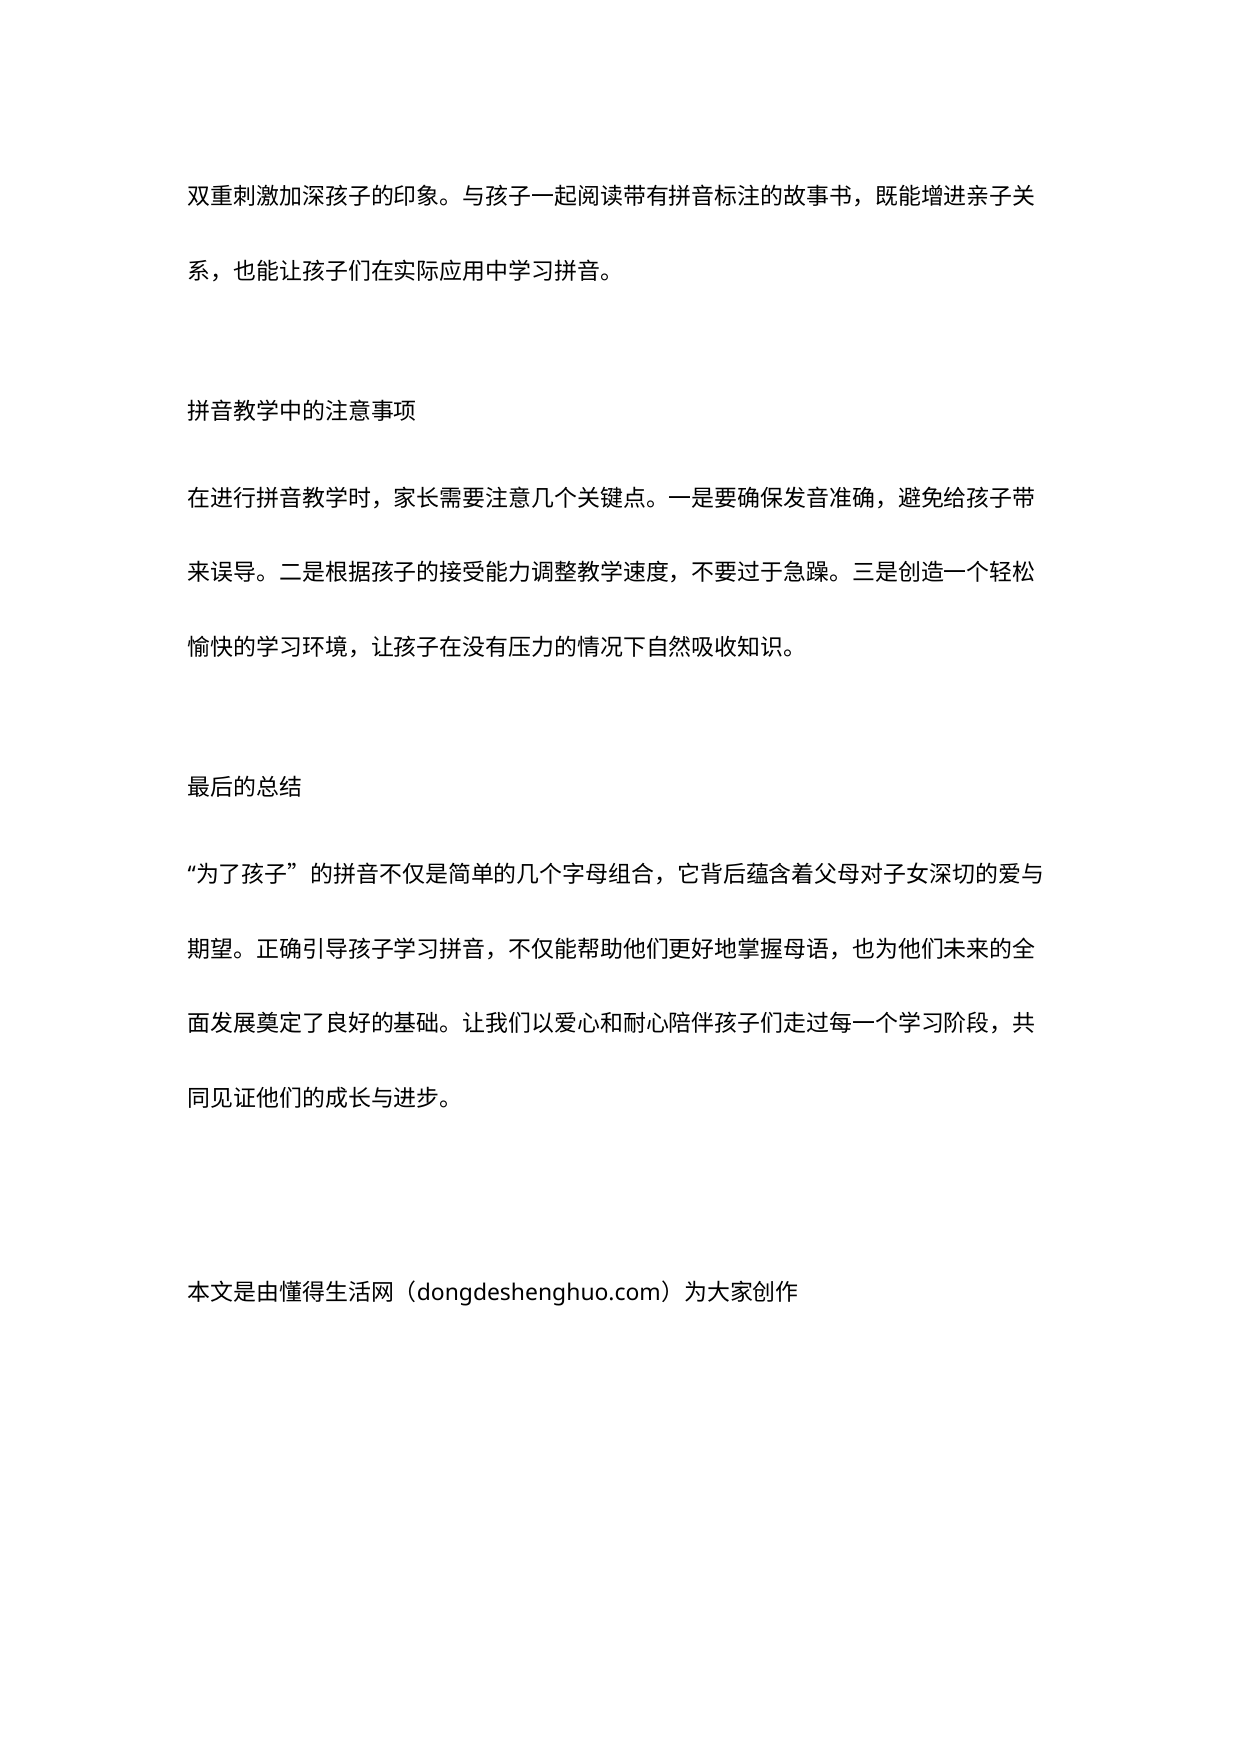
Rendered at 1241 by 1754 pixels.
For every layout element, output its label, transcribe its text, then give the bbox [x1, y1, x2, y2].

text “为了孩子”的拼音不仅是简单的几个字母组合，它背后蕴含着父母对子女深切的爱与期望。正确引导孩子学习拼音，不仅能帮助他们更好地掌握母语，也为他们未来的全面发展奠定了良好的基础。让我们以爱心和耐心陪伴孩子们走过每一个学习阶段，共同见证他们的成长与进步。 [187, 840, 1053, 1129]
text 在进行拼音教学时，家长需要注意几个关键点。一是要确保发音准确，避免给孩子带来误导。二是根据孩子的接受能力调整教学速度，不要过于急躁。三是创造一个轻松愉快的学习环境，让孩子在没有压力的情况下自然吸收知识。 [187, 464, 1053, 678]
text 拼音教学中的注意事项 [187, 377, 1053, 442]
text 本文是由懂得生活网（dongdeshenghuo.com）为大家创作 [187, 1258, 1053, 1323]
text 最后的总结 [187, 753, 1053, 818]
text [187, 162, 1053, 302]
